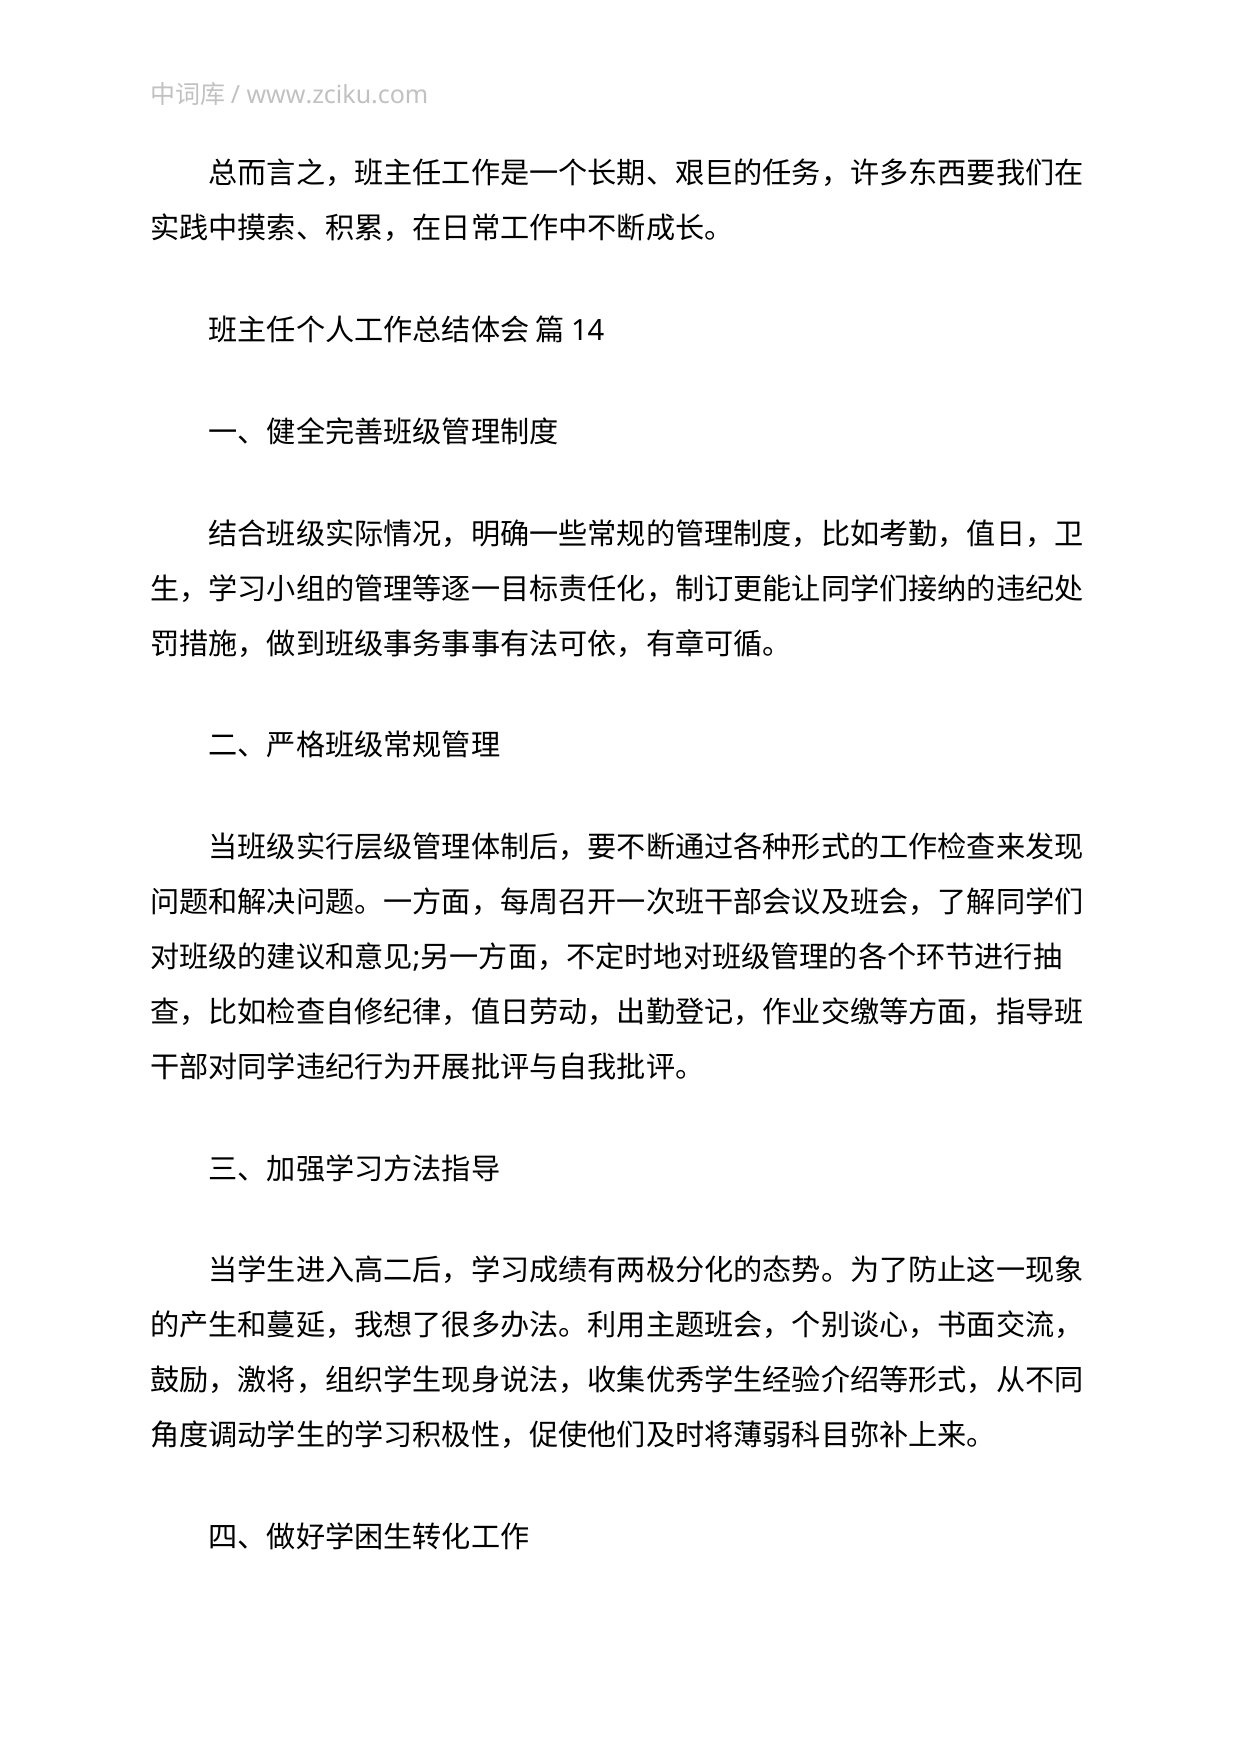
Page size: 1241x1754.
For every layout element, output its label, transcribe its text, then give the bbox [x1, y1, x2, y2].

text 当学生进入高二后，学习成绩有两极分化的态势。为了防止这一现象的产生和蔓延，我想了很多办法。利用主题班会，个别谈心，书面交流，鼓励，激将，组织学生现身说法，收集优秀学生经验介绍等形式，从不同角度调动学生的学习积极性，促使他们及时将薄弱科目弥补上来。 [150, 1247, 1090, 1454]
text 当班级实行层级管理体制后，要不断通过各种形式的工作检查来发现问题和解决问题。一方面，每周召开一次班干部会议及班会，了解同学们对班级的建议和意见;另一方面，不定时地对班级管理的各个环节进行抽查，比如检查自修纪律，值日劳动，出勤登记，作业交缴等方面，指导班干部对同学违纪行为开展批评与自我批评。 [150, 824, 1090, 1086]
text 一、健全完善班级管理制度 [150, 409, 1090, 451]
text 结合班级实际情况，明确一些常规的管理制度，比如考勤，值日，卫生，学习小组的管理等逐一目标责任化，制订更能让同学们接纳的违纪处罚措施，做到班级事务事事有法可依，有章可循。 [150, 510, 1090, 662]
text 总而言之，班主任工作是一个长期、艰巨的任务，许多东西要我们在实践中摸索、积累，在日常工作中不断成长。 [150, 150, 1090, 247]
text 二、严格班级常规管理 [150, 722, 1090, 764]
text 四、做好学困生转化工作 [150, 1513, 1090, 1556]
text 班主任个人工作总结体会 篇14 [150, 307, 1090, 349]
text 三、加强学习方法指导 [150, 1145, 1090, 1187]
